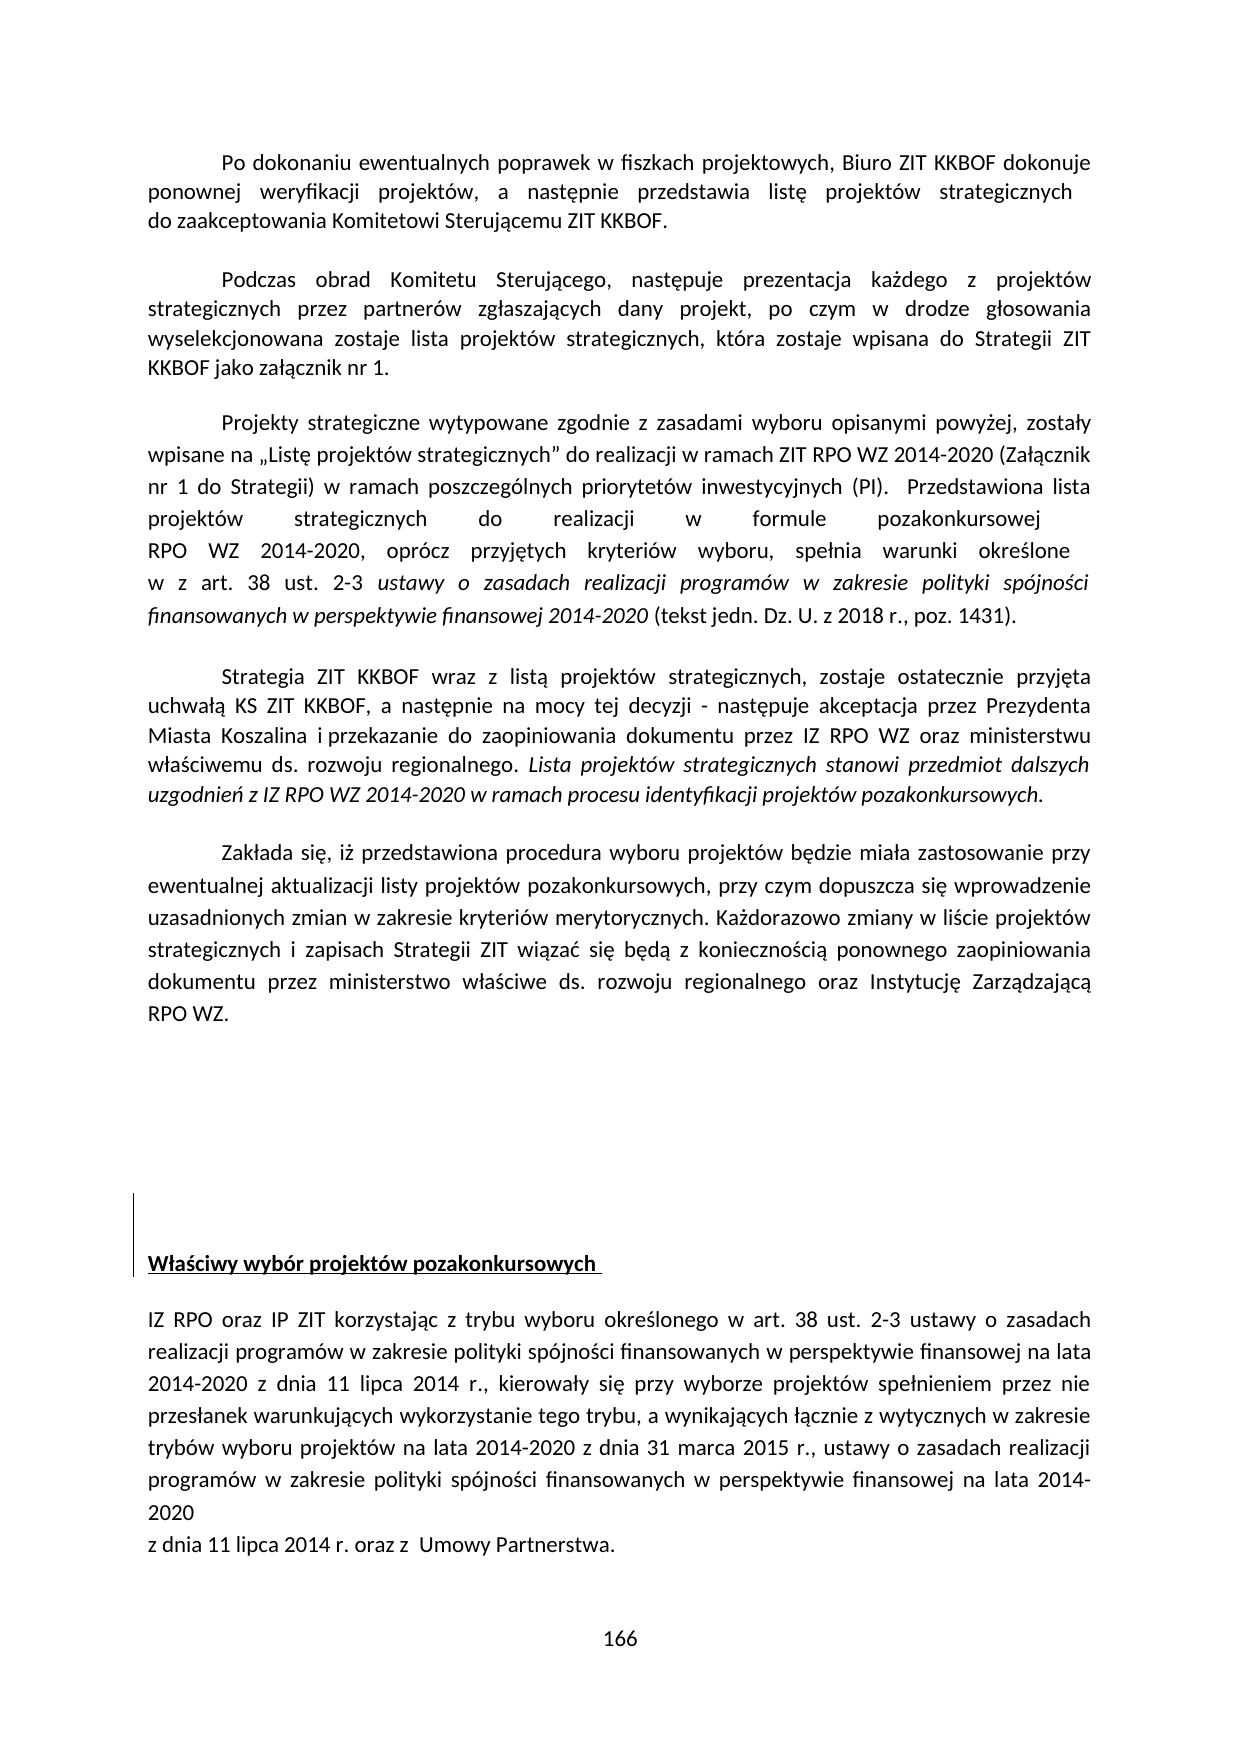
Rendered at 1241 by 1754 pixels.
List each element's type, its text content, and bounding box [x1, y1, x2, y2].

text Zakłada się, iż przedstawiona procedura wyboru projektów będzie miała zastosowanie przy ewentualnej aktualizacji listy projektów pozakonkursowych, przy czym dopuszcza się wprowadzenie uzasadnionych zmian w zakresie kryteriów merytorycznych. Każdorazowo zmiany w liście projektów strategicznych i zapisach Strategii ZIT wiązać się będą z koniecznością ponownego zaopiniowania dokumentu przez ministerstwo właściwe ds. rozwoju regionalnego oraz Instytucję Zarządzającą RPO WZ. [148, 838, 1093, 1027]
text Strategia ZIT KKBOF wraz z listą projektów strategicznych, zostaje ostatecznie przyjęta uchwałą KS ZIT KKBOF, a następnie na mocy tej decyzji - następuje akceptacja przez Prezydenta Miasta Koszalina i przekazanie do zaopiniowania dokumentu przez IZ RPO WZ oraz ministerstwu właściwemu ds. rozwoju regionalnego. Lista projektów strategicznych stanowi przedmiot dalszych uzgodnień z IZ RPO WZ 2014-2020 w ramach procesu identyfikacji projektów pozakonkursowych. [148, 662, 1093, 808]
text Właściwy wybór projektów pozakonkursowych [148, 1249, 1093, 1277]
text Po dokonaniu ewentualnych poprawek w fiszkach projektowych, Biuro ZIT KKBOF dokonuje ponownej weryfikacji projektów, a następnie przedstawia listę projektów strategicznych do zaakceptowania Komitetowi Sterującemu ZIT KKBOF. [148, 148, 1093, 234]
text Projekty strategiczne wytypowane zgodnie z zasadami wyboru opisanymi powyżej, zostały wpisane na „Listę projektów strategicznych” do realizacji w ramach ZIT RPO WZ 2014-2020 (Załącznik nr 1 do Strategii) w ramach poszczególnych priorytetów inwestycyjnych (PI). Przedstawiona lista projektów strategicznych do realizacji w formule pozakonkursowej RPO WZ 2014-2020, oprócz przyjętych kryteriów wyboru, spełnia warunki określone w z art. 38 ust. 2-3 ustawy o zasadach realizacji programów w zakresie polityki spójności finansowanych w perspektywie finansowej 2014-2020 (tekst jedn. Dz. U. z 2018 r., poz. 1431). [148, 408, 1093, 629]
text Podczas obrad Komitetu Sterującego, następuje prezentacja każdego z projektów strategicznych przez partnerów zgłaszających dany projekt, po czym w drodze głosowania wyselekcjonowana zostaje lista projektów strategicznych, która zostaje wpisana do Strategii ZIT KKBOF jako załącznik nr 1. [148, 265, 1093, 381]
list IZ RPO oraz IP ZIT korzystając z trybu wyboru określonego w art. 38 ust. 2-3 ustawy o zasadach realizacji programów w zakresie polityki spójności finansowanych w perspektywie finansowej na lata 2014-2020 z dnia 11 lipca 2014 r., kierowały się przy wyborze projektów spełnieniem przez nie przesłanek warunkujących wykorzystanie tego trybu, a wynikających łącznie z wytycznych w zakresie trybów wyboru projektów na lata 2014-2020 z dnia 31 marca 2015 r., ustawy o zasadach realizacji programów w zakresie polityki spójności finansowanych w perspektywie finansowej na lata 2014-2020 z dnia 11 lipca 2014 r. oraz z Umowy Partnerstwa. [148, 1305, 1093, 1558]
